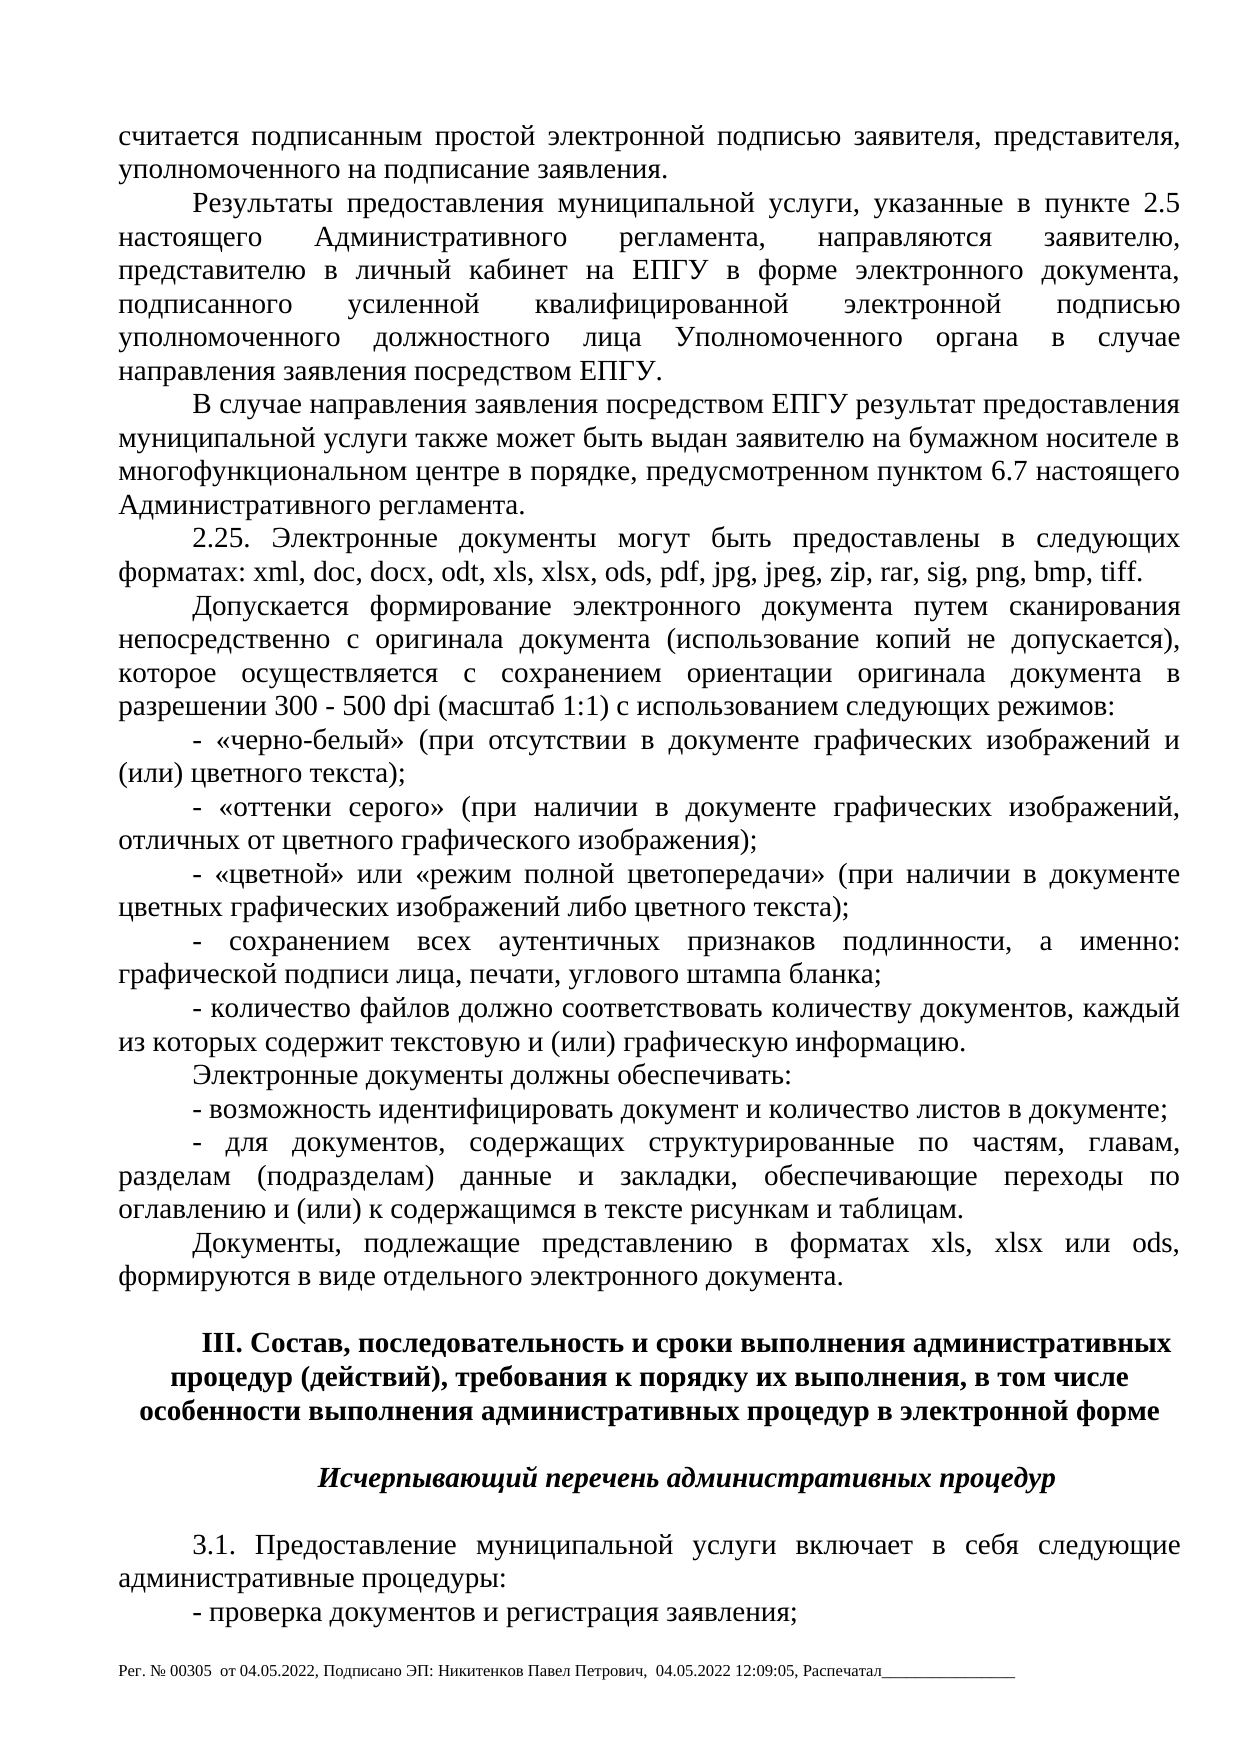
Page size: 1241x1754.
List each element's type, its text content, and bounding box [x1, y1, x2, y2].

text III. Состав, последовательность и сроки выполнения административных процедур (действий), требования к порядку их выполнения, в том числе особенности выполнения административных процедур в электронной форме [118, 1326, 1181, 1426]
text Допускается формирование электронного документа путем сканирования непосредственно с оригинала документа (использование копий не допускается), которое осуществляется с сохранением ориентации оригинала документа в разрешении 300 - 500 dpi (масштаб 1:1) с использованием следующих режимов: [118, 588, 1181, 722]
text 3.1. Предоставление муниципальной услуги включает в себя следующие административные процедуры: [118, 1527, 1181, 1594]
text Результаты предоставления муниципальной услуги, указанные в пункте 2.5 настоящего Административного регламента, направляются заявителю, представителю в личный кабинет на ЕПГУ в форме электронного документа, подписанного усиленной квалифицированной электронной подписью уполномоченного должностного лица Уполномоченного органа в случае направления заявления посредством ЕПГУ. [118, 185, 1181, 386]
text - возможность идентифицировать документ и количество листов в документе; [118, 1091, 1181, 1124]
text - «черно-белый» (при отсутствии в документе графических изображений и (или) цветного текста); [118, 722, 1181, 789]
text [118, 118, 1181, 185]
text Исчерпывающий перечень административных процедур [118, 1460, 1181, 1493]
text - «цветной» или «режим полной цветопередачи» (при наличии в документе цветных графических изображений либо цветного текста); [118, 856, 1181, 923]
text - проверка документов и регистрация заявления; [118, 1594, 1181, 1627]
text - количество файлов должно соответствовать количеству документов, каждый из которых содержит текстовую и (или) графическую информацию. [118, 990, 1181, 1057]
text Электронные документы должны обеспечивать: [118, 1057, 1181, 1091]
text В случае направления заявления посредством ЕПГУ результат предоставления муниципальной услуги также может быть выдан заявителю на бумажном носителе в многофункциональном центре в порядке, предусмотренном пунктом 6.7 настоящего Административного регламента. [118, 386, 1181, 521]
text 2.25. Электронные документы могут быть предоставлены в следующих форматах: xml, doc, docx, odt, xls, xlsx, ods, pdf, jpg, jpeg, zip, rar, sig, png, bmp, tiff. [118, 521, 1181, 588]
text - сохранением всех аутентичных признаков подлинности, а именно: графической подписи лица, печати, углового штампа бланка; [118, 923, 1181, 990]
text Документы, подлежащие представлению в форматах xls, xlsx или ods, формируются в виде отдельного электронного документа. [118, 1225, 1181, 1292]
text - «оттенки серого» (при наличии в документе графических изображений, отличных от цветного графического изображения); [118, 789, 1181, 856]
text - для документов, содержащих структурированные по частям, главам, разделам (подразделам) данные и закладки, обеспечивающие переходы по оглавлению и (или) к содержащимся в тексте рисункам и таблицам. [118, 1124, 1181, 1225]
